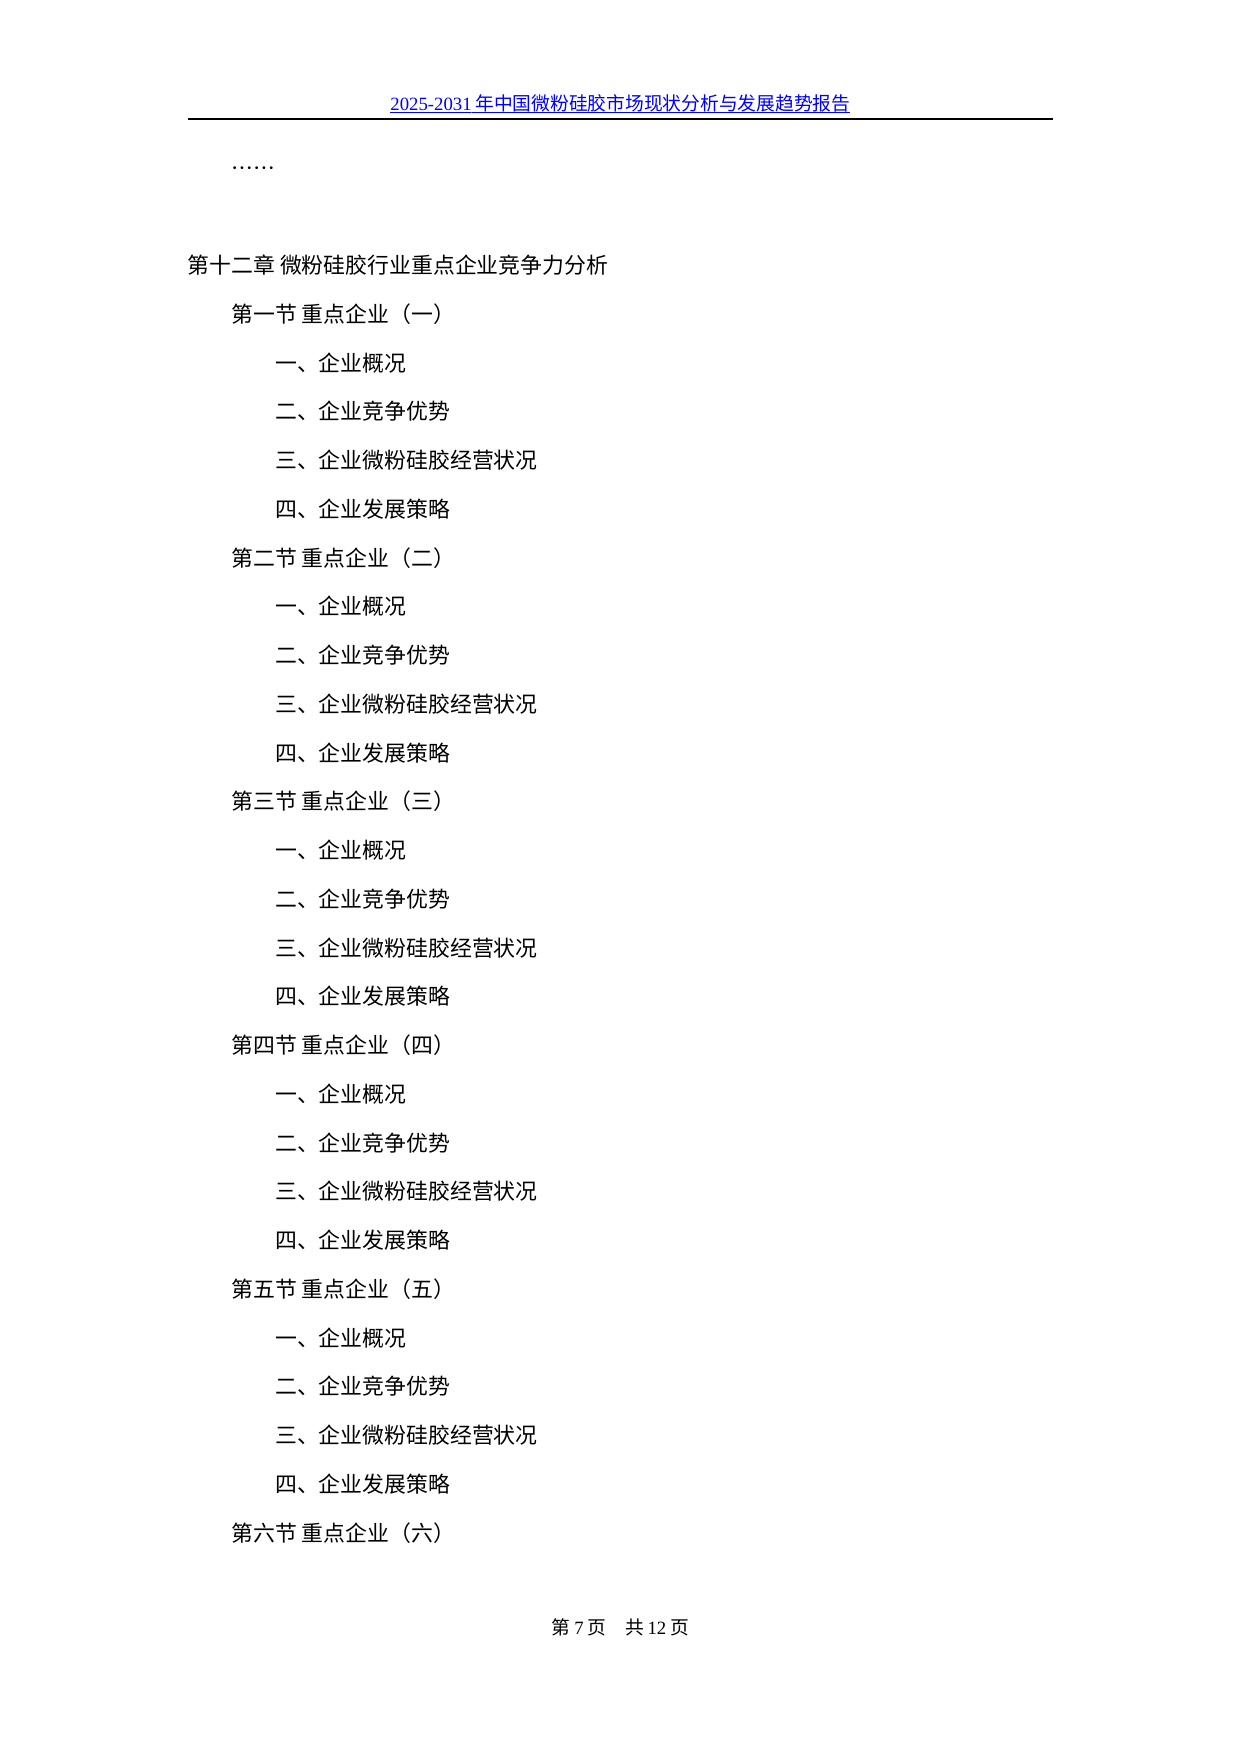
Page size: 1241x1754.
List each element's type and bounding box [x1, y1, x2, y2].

text [187, 150, 1053, 1548]
